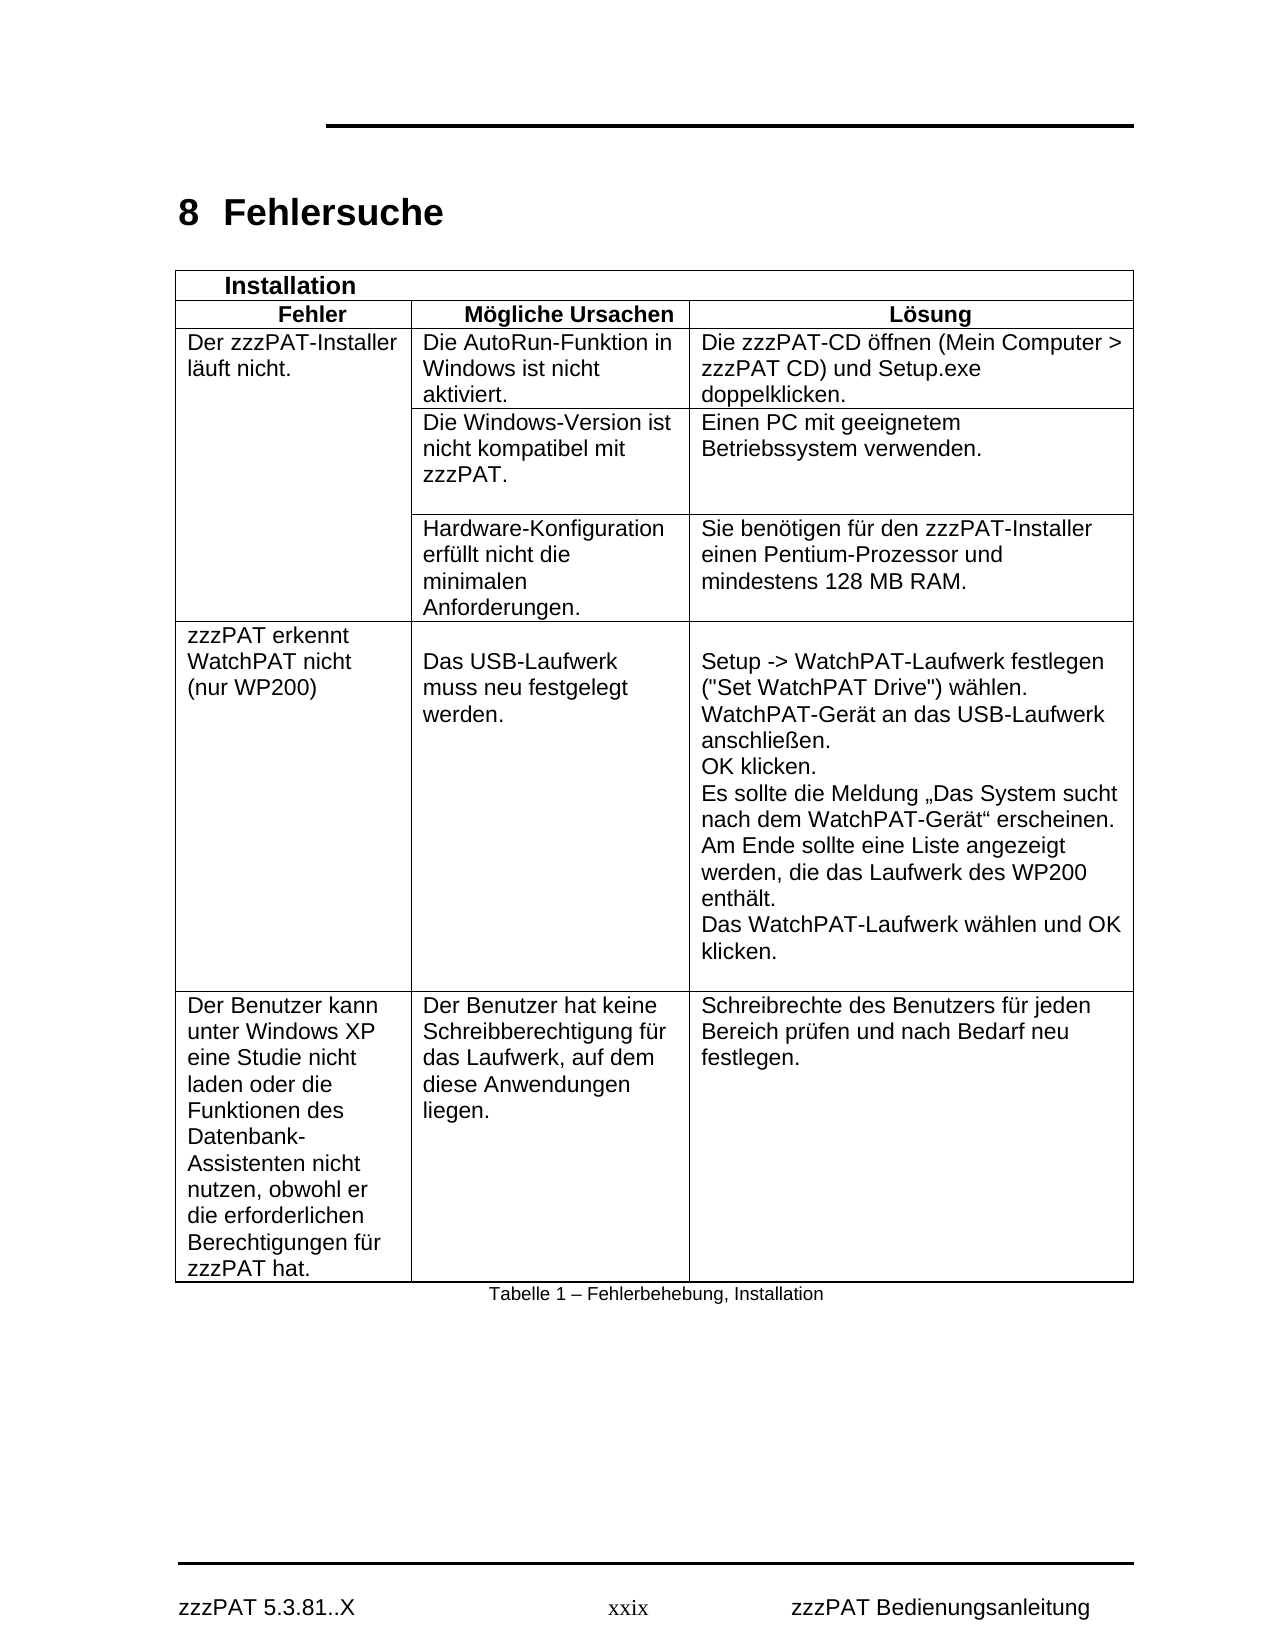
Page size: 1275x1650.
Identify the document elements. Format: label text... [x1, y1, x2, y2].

table_cell Einen PC mit geeignetem Betriebssystem verwenden. [690, 409, 1133, 514]
table_cell Mögliche Ursachen [412, 301, 689, 327]
table_cell Der Benutzer kann unter Windows XP eine Studie nicht laden oder die Funktionen des Datenbank-Assistenten nicht nutzen, obwohl er die erforderlichen Berechtigungen für zzzPAT hat. [176, 992, 411, 1281]
table_cell Schreibrechte des Benutzers für jeden Bereich prüfen und nach Bedarf neu festlegen. [690, 992, 1133, 1281]
table_cell Sie benötigen für den zzzPAT-Installer einen Pentium-Prozessor und mindestens 128 MB RAM. [690, 515, 1133, 621]
table_cell Der Benutzer hat keine Schreibberechtigung für das Laufwerk, auf dem diese Anwendungen liegen. [412, 992, 689, 1281]
table_cell Lösung [690, 301, 1133, 327]
table_cell Die Windows-Version ist nicht kompatibel mit zzzPAT. [412, 409, 689, 514]
subtitle Fehlersuche [178, 190, 1134, 233]
table_cell Die AutoRun-Funktion in Windows ist nicht aktiviert. [412, 329, 689, 408]
table_cell Die zzzPAT-CD öffnen (Mein Computer > zzzPAT CD) und Setup.exe doppelklicken. [690, 329, 1133, 408]
table_header Installation [176, 271, 1133, 300]
table_cell zzzPAT erkennt WatchPAT nicht (nur WP200) [176, 622, 411, 991]
table_cell Setup -> WatchPAT-Laufwerk festlegen ("Set WatchPAT Drive") wählen. WatchPAT-Gerät an das USB-Laufwerk anschließen. OK klicken. Es sollte die Meldung „Das System sucht nach dem WatchPAT-Gerät“ erscheinen. Am Ende sollte eine Liste angezeigt werden, die das Laufwerk des WP200 enthält. Das WatchPAT-Laufwerk wählen und OK klicken. [690, 622, 1133, 991]
text Tabelle 1 – Fehlerbehebung, Installation [178, 1283, 1134, 1304]
table_cell Fehler [176, 301, 411, 327]
table_cell Der zzzPAT-Installer läuft nicht. [176, 329, 411, 621]
table_cell Hardware-Konfiguration erfüllt nicht die minimalen Anforderungen. [412, 515, 689, 621]
table_cell Das USB-Laufwerk muss neu festgelegt werden. [412, 622, 689, 991]
